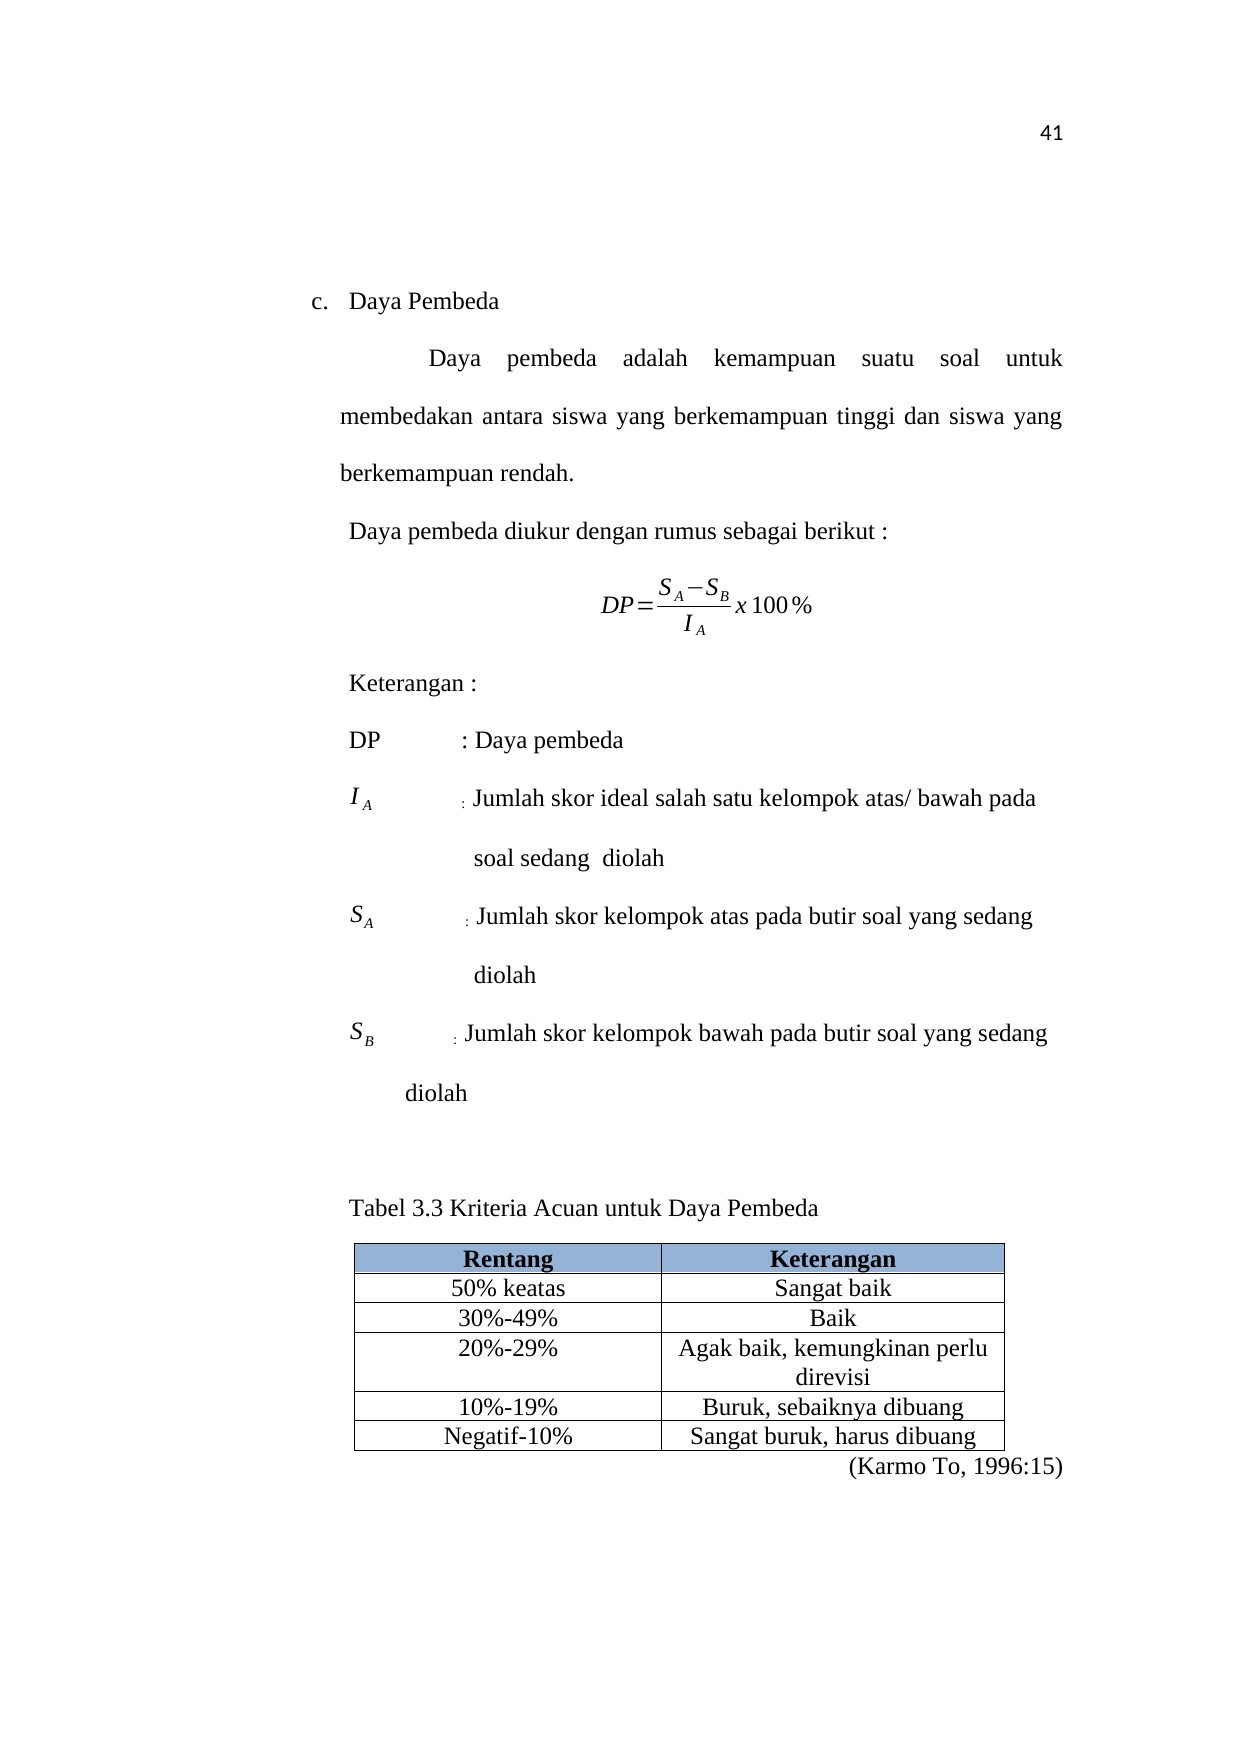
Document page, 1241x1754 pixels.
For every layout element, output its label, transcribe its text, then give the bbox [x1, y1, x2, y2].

list : Jumlah skor ideal salah satu kelompok atas/ bawah pada soal sedang diolah [349, 783, 1063, 872]
list Keterangan : [349, 668, 1063, 696]
table_cell 50% keatas [355, 1274, 661, 1302]
table_cell 30%-49% [355, 1303, 661, 1332]
list DP : Daya pembeda [349, 725, 1063, 754]
table_cell Sangat buruk, harus dibuang [662, 1421, 1004, 1450]
list Daya pembeda adalah kemampuan suatu soal untuk membedakan antara siswa yang berkemampuan tinggi dan siswa yang berkemampuan rendah. [340, 343, 1063, 487]
table_cell Sangat baik [662, 1274, 1004, 1302]
table_cell Baik [662, 1303, 1004, 1332]
table_cell Negatif-10% [355, 1421, 661, 1450]
list Daya Pembeda [311, 286, 1063, 314]
list : Jumlah skor kelompok atas pada butir soal yang sedang diolah [349, 900, 1063, 989]
table_cell 20%-29% [355, 1333, 661, 1391]
table_header Rentang [355, 1244, 661, 1272]
list (Karmo To, 1996:15) [349, 1451, 1063, 1480]
list : Jumlah skor kelompok bawah pada butir soal yang sedang diolah [349, 1018, 1063, 1107]
list Daya pembeda diukur dengan rumus sebagai berikut : [349, 516, 1063, 544]
list Tabel 3.3 Kriteria Acuan untuk Daya Pembeda [349, 1193, 1063, 1222]
table_header Keterangan [662, 1244, 1004, 1272]
table_cell Buruk, sebaiknya dibuang [662, 1392, 1004, 1420]
table_cell 10%-19% [355, 1392, 661, 1420]
table_cell Agak baik, kemungkinan perlu direvisi [662, 1333, 1004, 1391]
